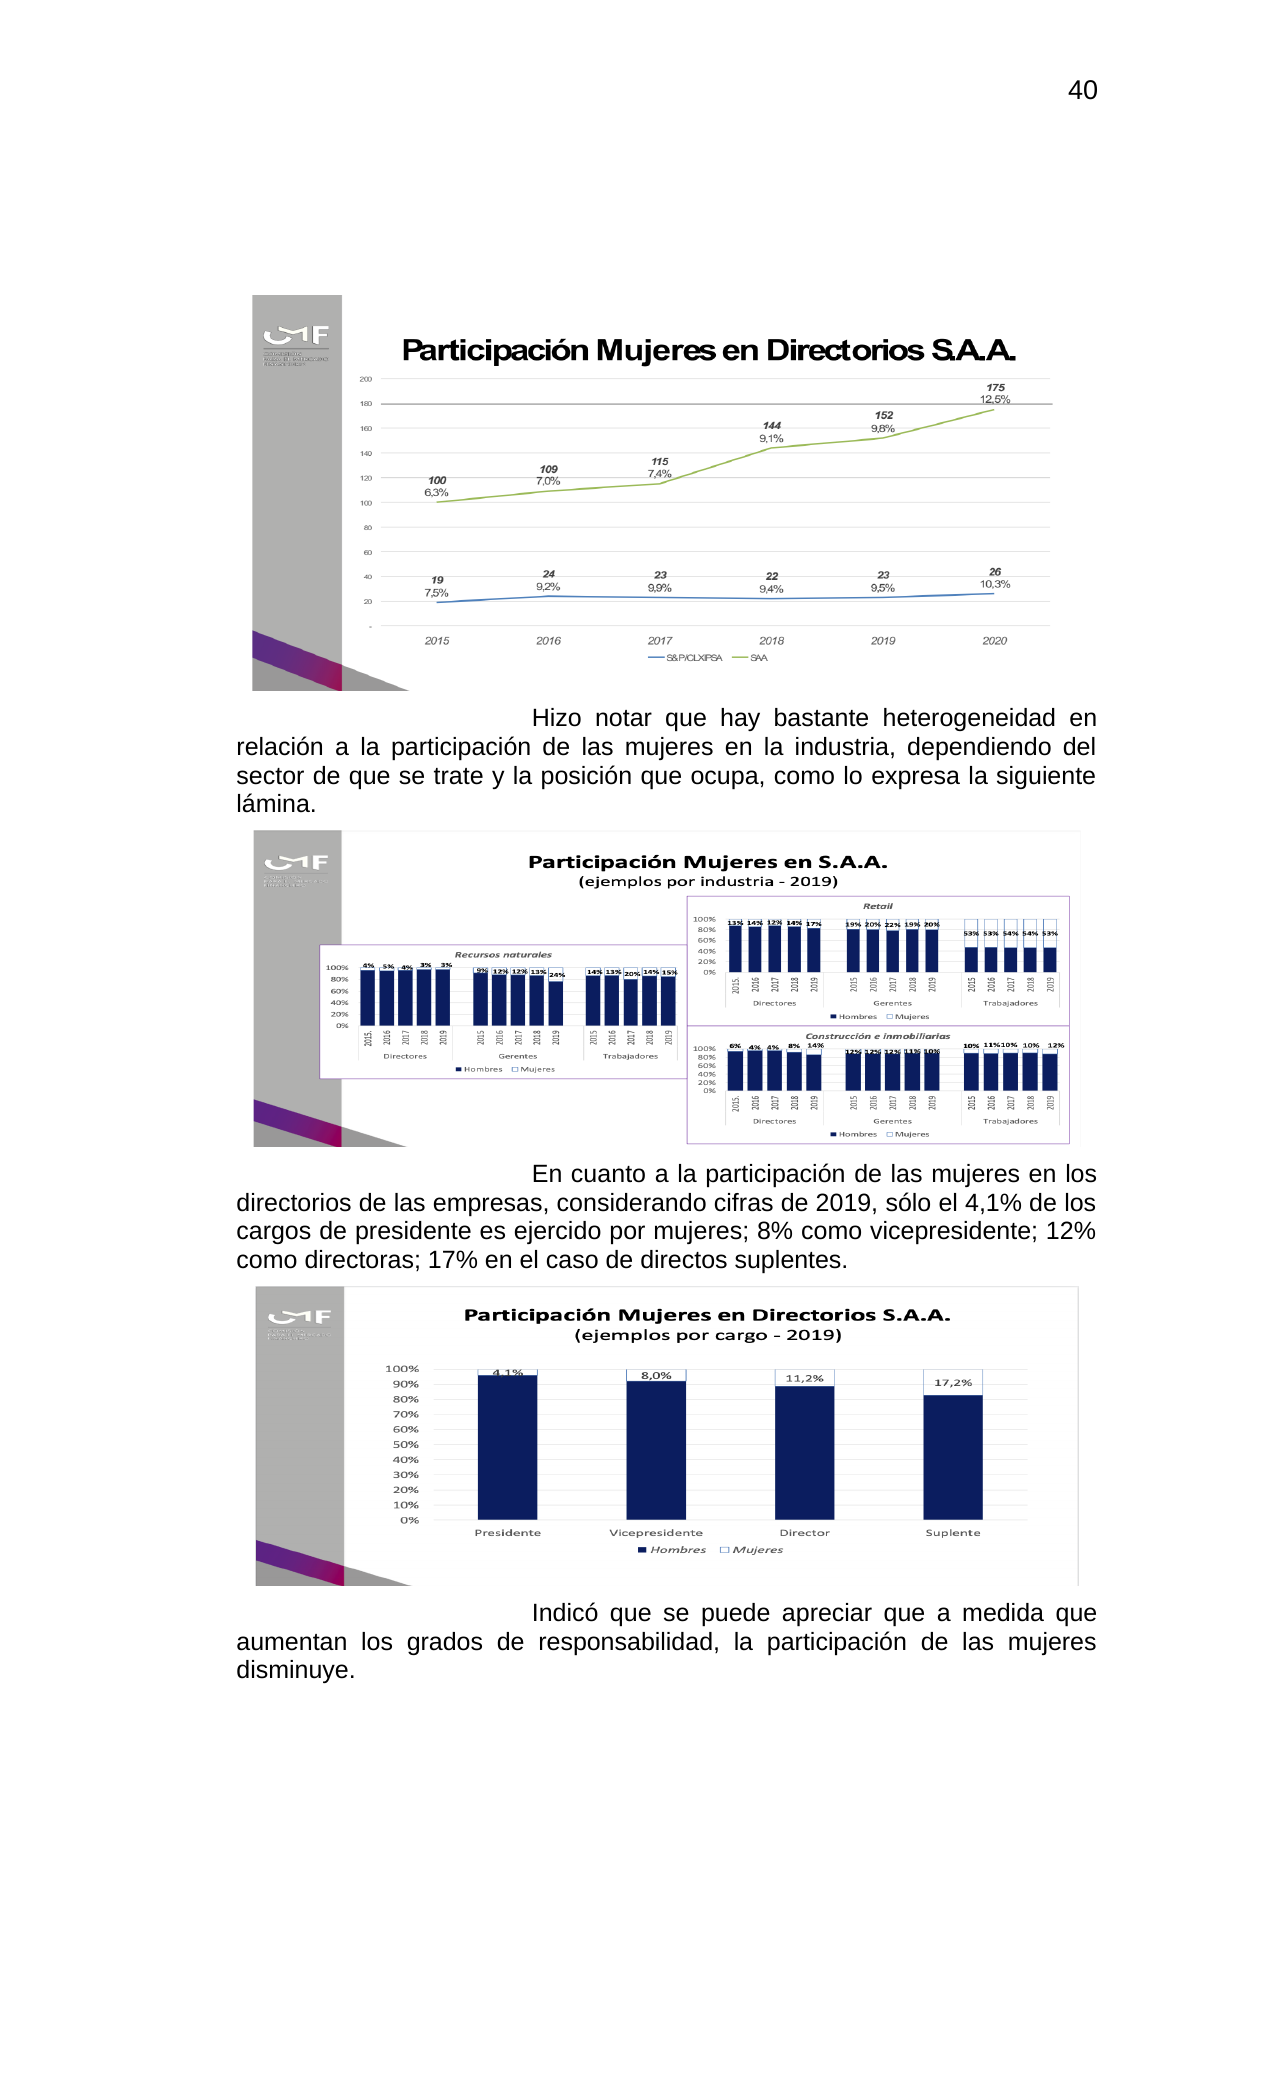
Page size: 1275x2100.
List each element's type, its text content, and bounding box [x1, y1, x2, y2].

text Hizo notar que hay bastante heterogeneidad en relación a la participación de las mujeres en la industria, dependiendo del sector de que se trate y la posición que ocupa, como lo expresa la siguiente lámina. [236, 703, 1098, 818]
text Indicó que se puede apreciar que a medida que aumentan los grados de responsabilidad, la participación de las mujeres disminuye. [236, 1598, 1098, 1684]
picture [255, 1286, 1079, 1586]
text En cuanto a la participación de las mujeres en los directorios de las empresas, considerando cifras de 2019, sólo el 4,1% de los cargos de presidente es ejercido por mujeres; 8% como vicepresidente; 12% como directoras; 17% en el caso de directos suplentes. [236, 1159, 1098, 1274]
picture [253, 830, 1081, 1147]
